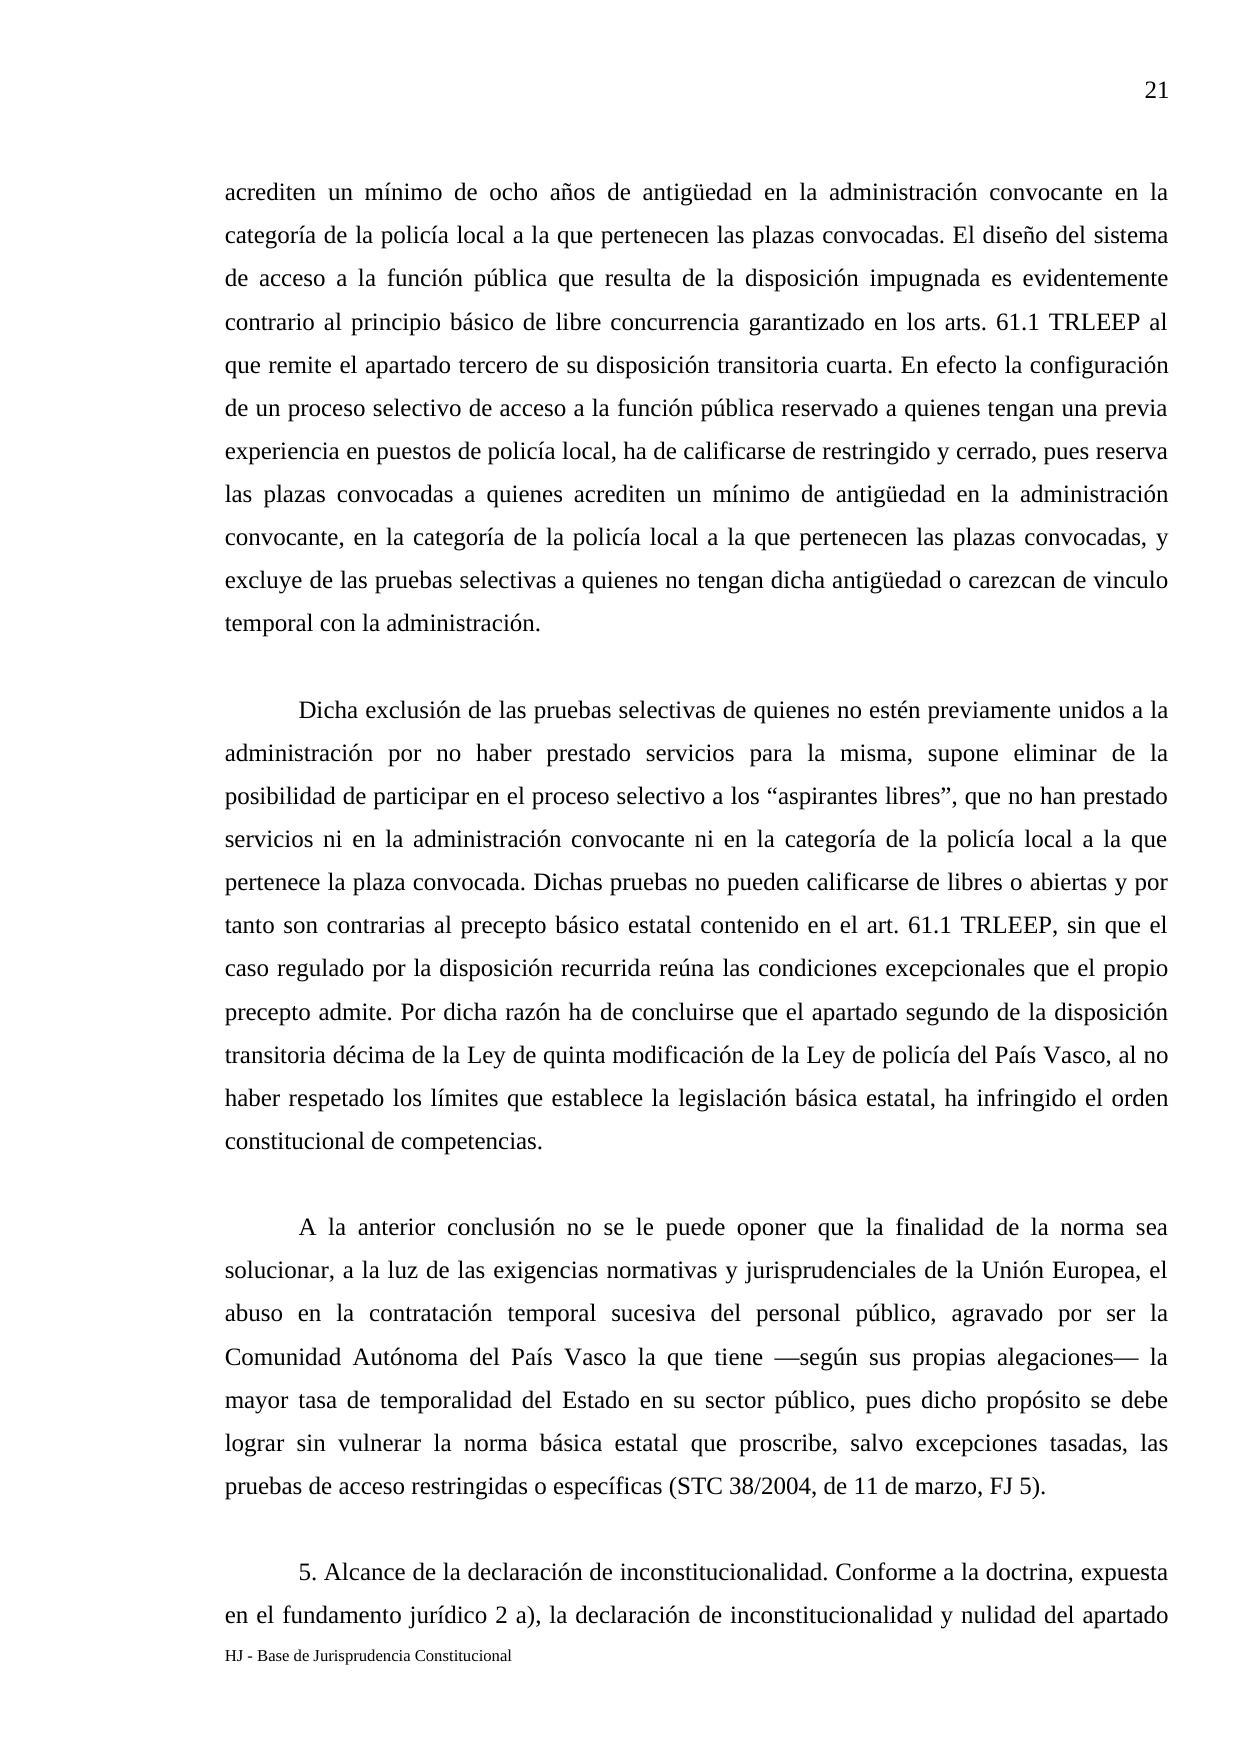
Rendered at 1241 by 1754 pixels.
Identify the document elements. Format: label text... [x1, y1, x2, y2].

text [224, 1557, 1169, 1629]
text Dicha exclusión de las pruebas selectivas de quienes no estén previamente unidos a la administración por no haber prestado servicios para la misma, supone eliminar de la posibilidad de participar en el proceso selectivo a los “aspirantes libres”, que no han prestado servicios ni en la administración convocante ni en la categoría de la policía local a la que pertenece la plaza convocada. Dichas pruebas no pueden calificarse de libres o abiertas y por tanto son contrarias al precepto básico estatal contenido en el art. 61.1 TRLEEP, sin que el caso regulado por la disposición recurrida reúna las condiciones excepcionales que el propio precepto admite. Por dicha razón ha de concluirse que el apartado segundo de la disposición transitoria décima de la Ley de quinta modificación de la Ley de policía del País Vasco, al no haber respetado los límites que establece la legislación básica estatal, ha infringido el orden constitucional de competencias. [224, 695, 1169, 1155]
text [224, 177, 1169, 637]
text A la anterior conclusión no se le puede oponer que la finalidad de la norma sea solucionar, a la luz de las exigencias normativas y jurisprudenciales de la Unión Europea, el abuso en la contratación temporal sucesiva del personal público, agravado por ser la Comunidad Autónoma del País Vasco la que tiene —según sus propias alegaciones— la mayor tasa de temporalidad del Estado en su sector público, pues dicho propósito se debe lograr sin vulnerar la norma básica estatal que proscribe, salvo excepciones tasadas, las pruebas de acceso restringidas o específicas (STC 38/2004, de 11 de marzo, FJ 5). [224, 1212, 1169, 1500]
